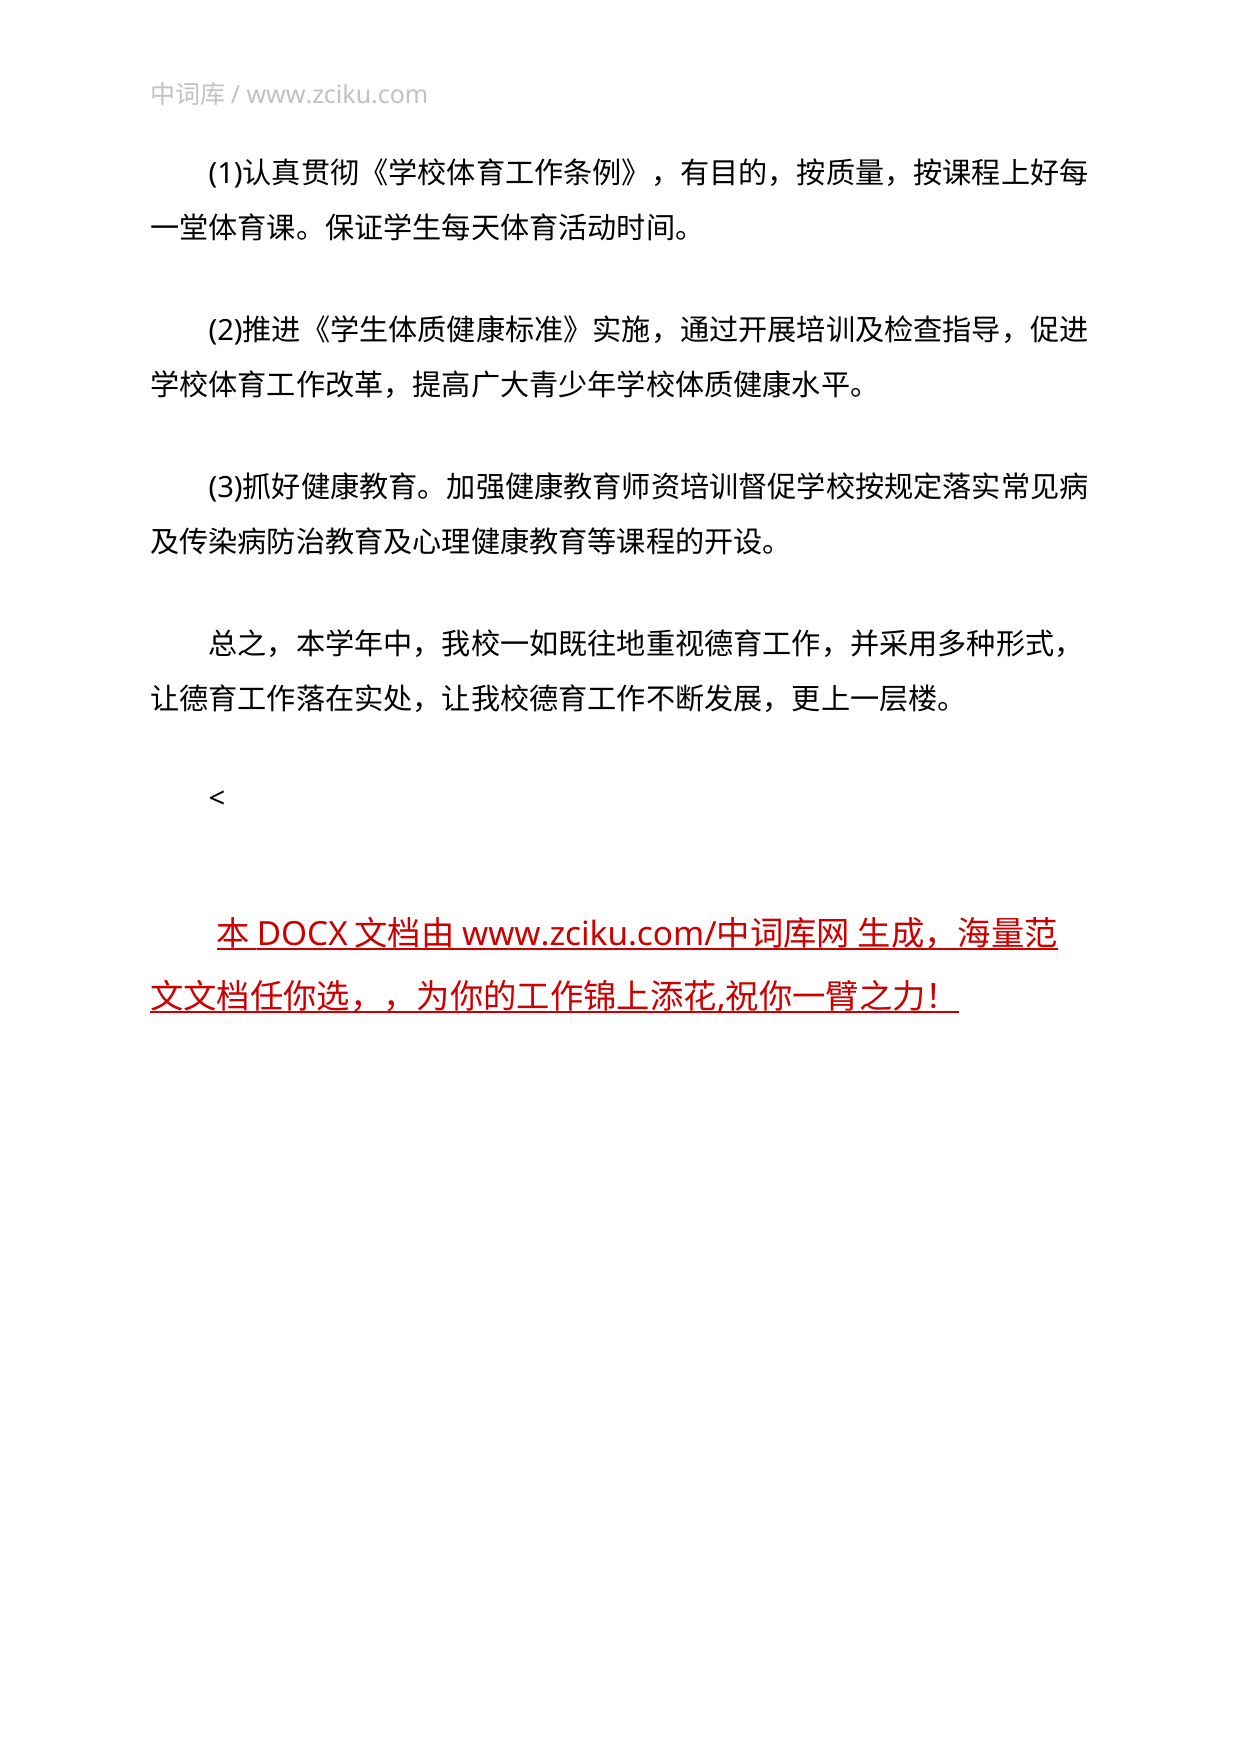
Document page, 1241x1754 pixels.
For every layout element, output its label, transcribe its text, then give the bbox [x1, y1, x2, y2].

text < [150, 777, 1090, 817]
text (3)抓好健康教育。加强健康教育师资培训督促学校按规定落实常见病及传染病防治教育及心理健康教育等课程的开设。 [150, 463, 1090, 561]
text (2)推进《学生体质健康标准》实施，通过开展培训及检查指导，促进学校体育工作改革，提高广大青少年学校体质健康水平。 [150, 307, 1090, 404]
text 总之，本学年中，我校一如既往地重视德育工作，并采用多种形式，让德育工作落在实处，让我校德育工作不断发展，更上一层楼。 [150, 620, 1090, 717]
text (1)认真贯彻《学校体育工作条例》，有目的，按质量，按课程上好每一堂体育课。保证学生每天体育活动时间。 [150, 150, 1090, 247]
text 本DOCX文档由 www.zciku.com/中词库网 生成，海量范文文档任你选，，为你的工作锦上添花,祝你一臂之力！ [150, 907, 1090, 1018]
